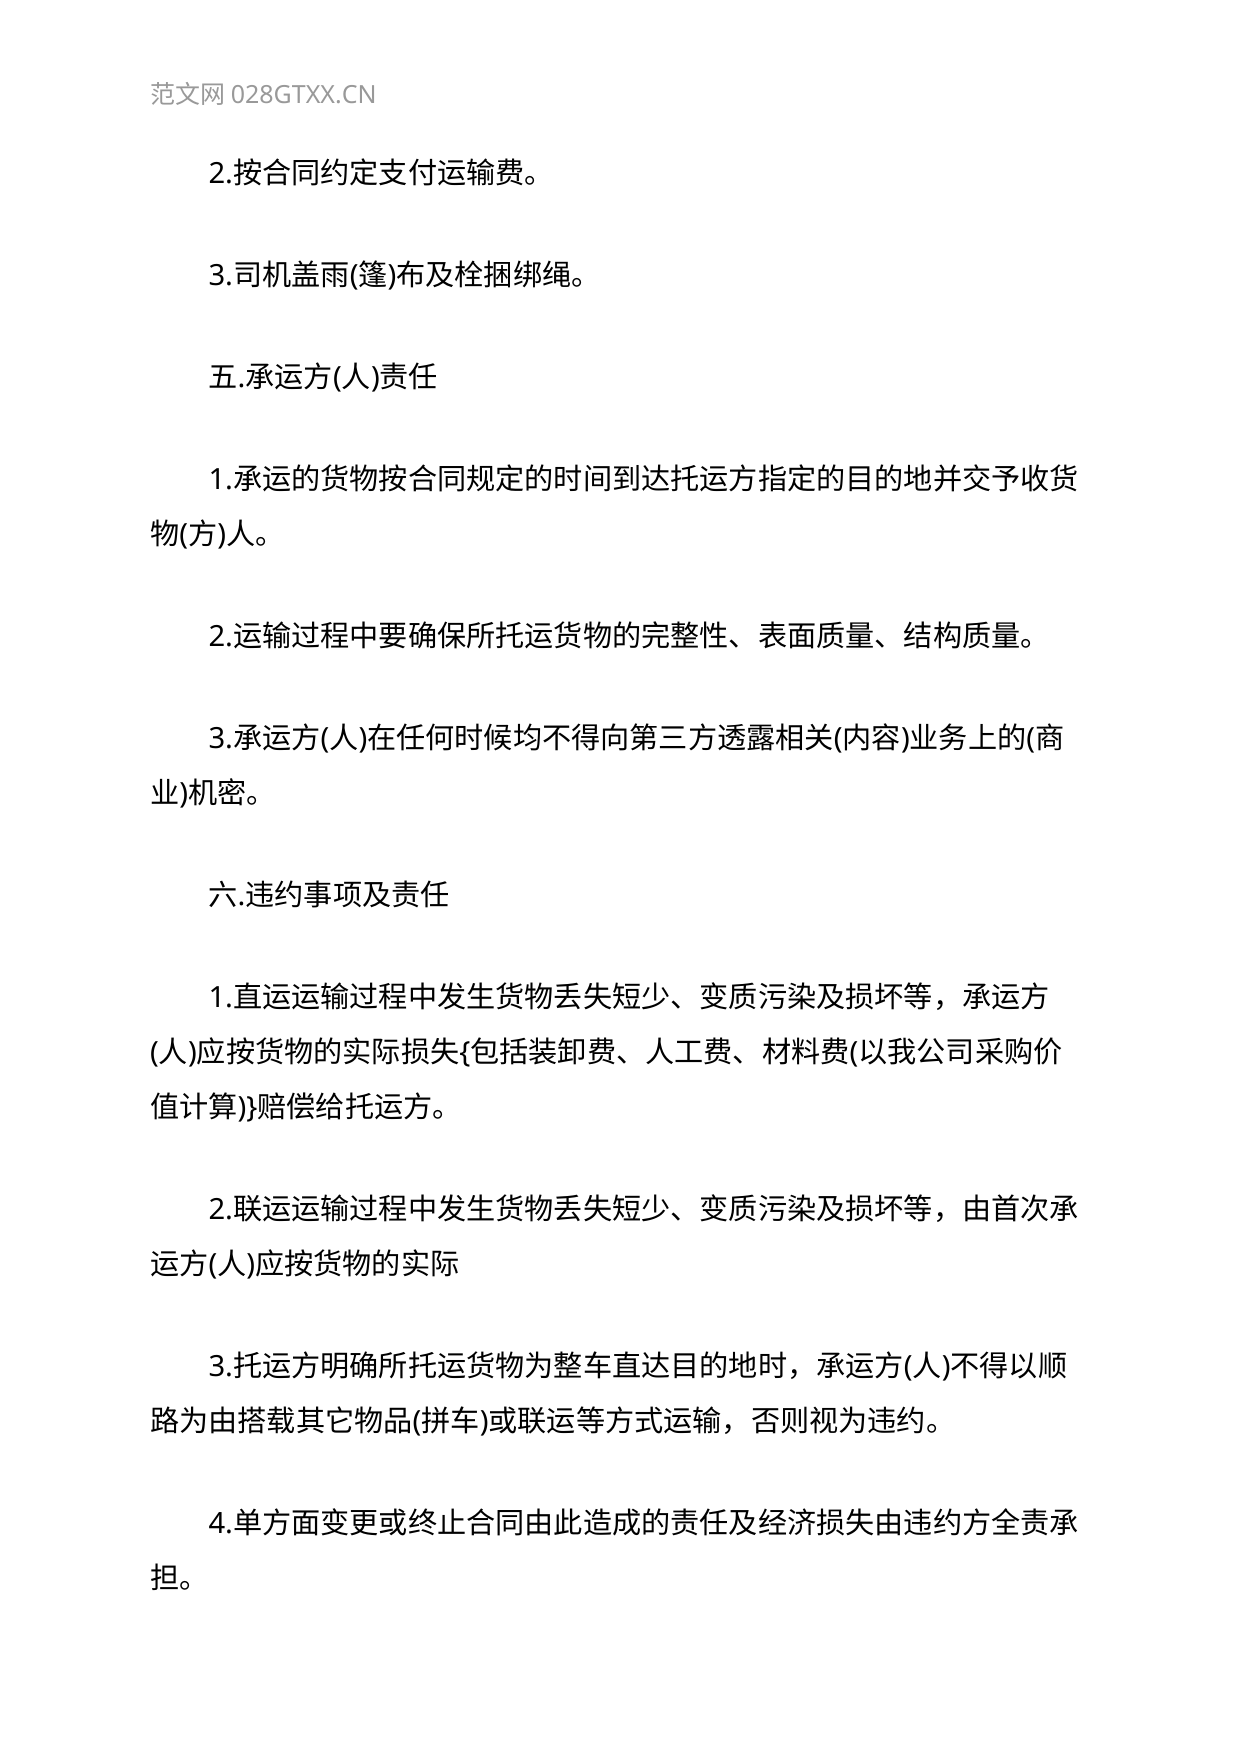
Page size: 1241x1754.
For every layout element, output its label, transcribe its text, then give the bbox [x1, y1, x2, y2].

text 六.违约事项及责任 [150, 872, 1090, 914]
text 2.运输过程中要确保所托运货物的完整性、表面质量、结构质量。 [150, 613, 1090, 655]
text 2.按合同约定支付运输费。 [150, 150, 1090, 192]
text 五.承运方(人)责任 [150, 354, 1090, 396]
text 3.司机盖雨(篷)布及栓捆绑绳。 [150, 252, 1090, 294]
text 3.托运方明确所托运货物为整车直达目的地时，承运方(人)不得以顺路为由搭载其它物品(拼车)或联运等方式运输，否则视为违约。 [150, 1343, 1090, 1440]
text 2.联运运输过程中发生货物丢失短少、变质污染及损坏等，由首次承运方(人)应按货物的实际 [150, 1186, 1090, 1283]
text 1.直运运输过程中发生货物丢失短少、变质污染及损坏等，承运方(人)应按货物的实际损失{包括装卸费、人工费、材料费(以我公司采购价值计算)}赔偿给托运方。 [150, 974, 1090, 1126]
text 1.承运的货物按合同规定的时间到达托运方指定的目的地并交予收货物(方)人。 [150, 456, 1090, 553]
text 4.单方面变更或终止合同由此造成的责任及经济损失由违约方全责承担。 [150, 1500, 1090, 1597]
text 3.承运方(人)在任何时候均不得向第三方透露相关(内容)业务上的(商业)机密。 [150, 715, 1090, 812]
